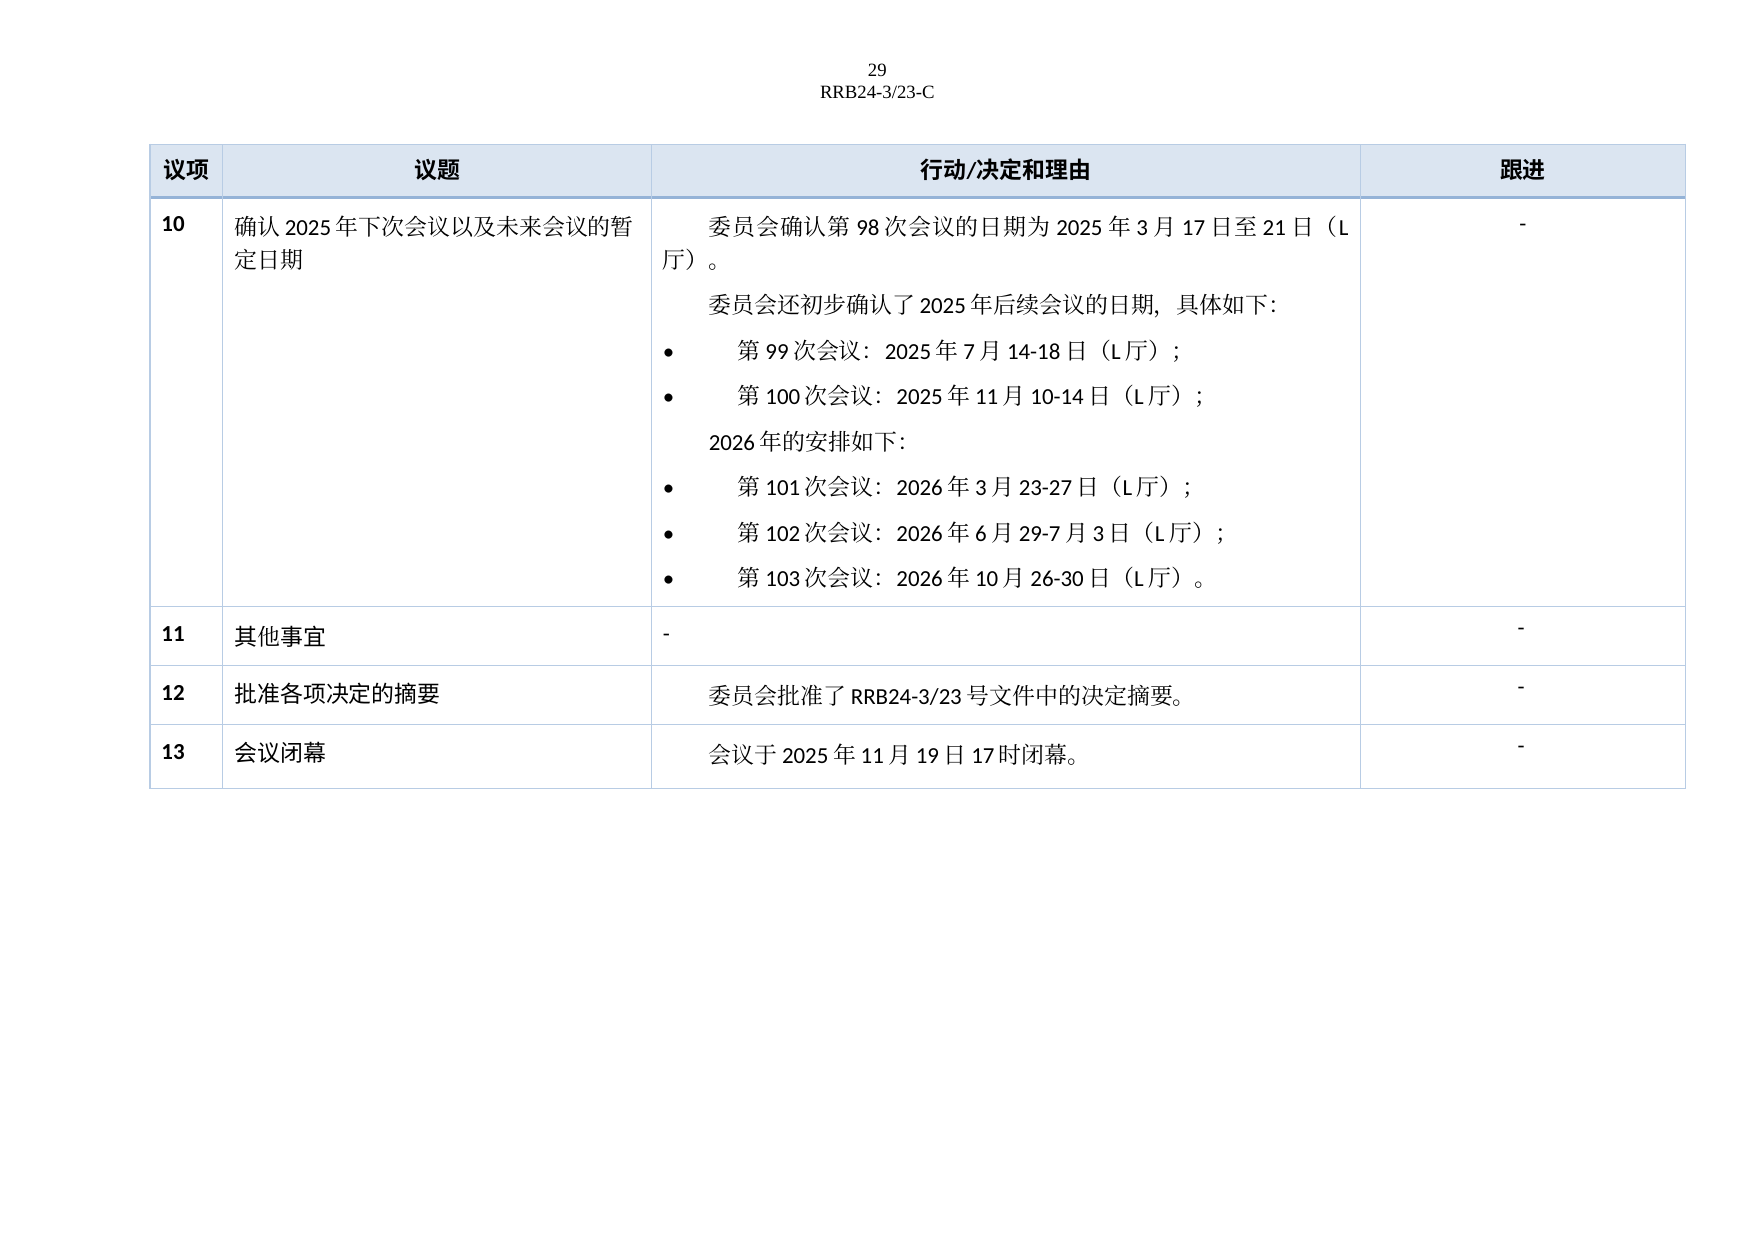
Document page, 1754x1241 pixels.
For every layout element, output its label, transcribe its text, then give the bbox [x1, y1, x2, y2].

table_cell 12 [151, 666, 222, 724]
table_cell 13 [151, 725, 222, 788]
table_cell 会议闭幕 [223, 725, 651, 788]
table_cell - [1361, 607, 1685, 665]
table_cell - [1361, 725, 1685, 788]
table_header 议题 [223, 145, 651, 196]
table_cell - [1361, 666, 1685, 724]
table_cell - [652, 607, 1360, 665]
table_cell 委员会批准了RRB24-3/23号文件中的决定摘要。 [652, 666, 1360, 724]
table_cell 批准各项决定的摘要 [223, 666, 651, 724]
table_cell 确认2025年下次会议以及未来会议的暂定日期 [223, 199, 651, 606]
table_cell 委员会确认第98次会议的日期为2025年3月17日至21日（L厅）。 委员会还初步确认了2025年后续会议的日期，具体如下： • 第99次会议：2025年7月14-18日（L厅）； • 第100次会议：2025年11月10-14日（L厅）； 2026年的安排如下： • 第101次会议：2026年3月23-27日（L厅）； • 第102次会议：2026年6月29-7月3日（L厅）； • 第103次会议：2026年10月26-30日（L厅）。 [652, 199, 1360, 606]
table_cell - [1361, 199, 1685, 606]
table_header 跟进 [1361, 145, 1685, 196]
table_cell 会议于2025年11月19日17时闭幕。 [652, 725, 1360, 788]
table_cell 10 [151, 199, 222, 606]
table_cell 11 [151, 607, 222, 665]
table_header 行动/决定和理由 [652, 145, 1360, 196]
table_header 议项 [151, 145, 222, 196]
table_cell 其他事宜 [223, 607, 651, 665]
